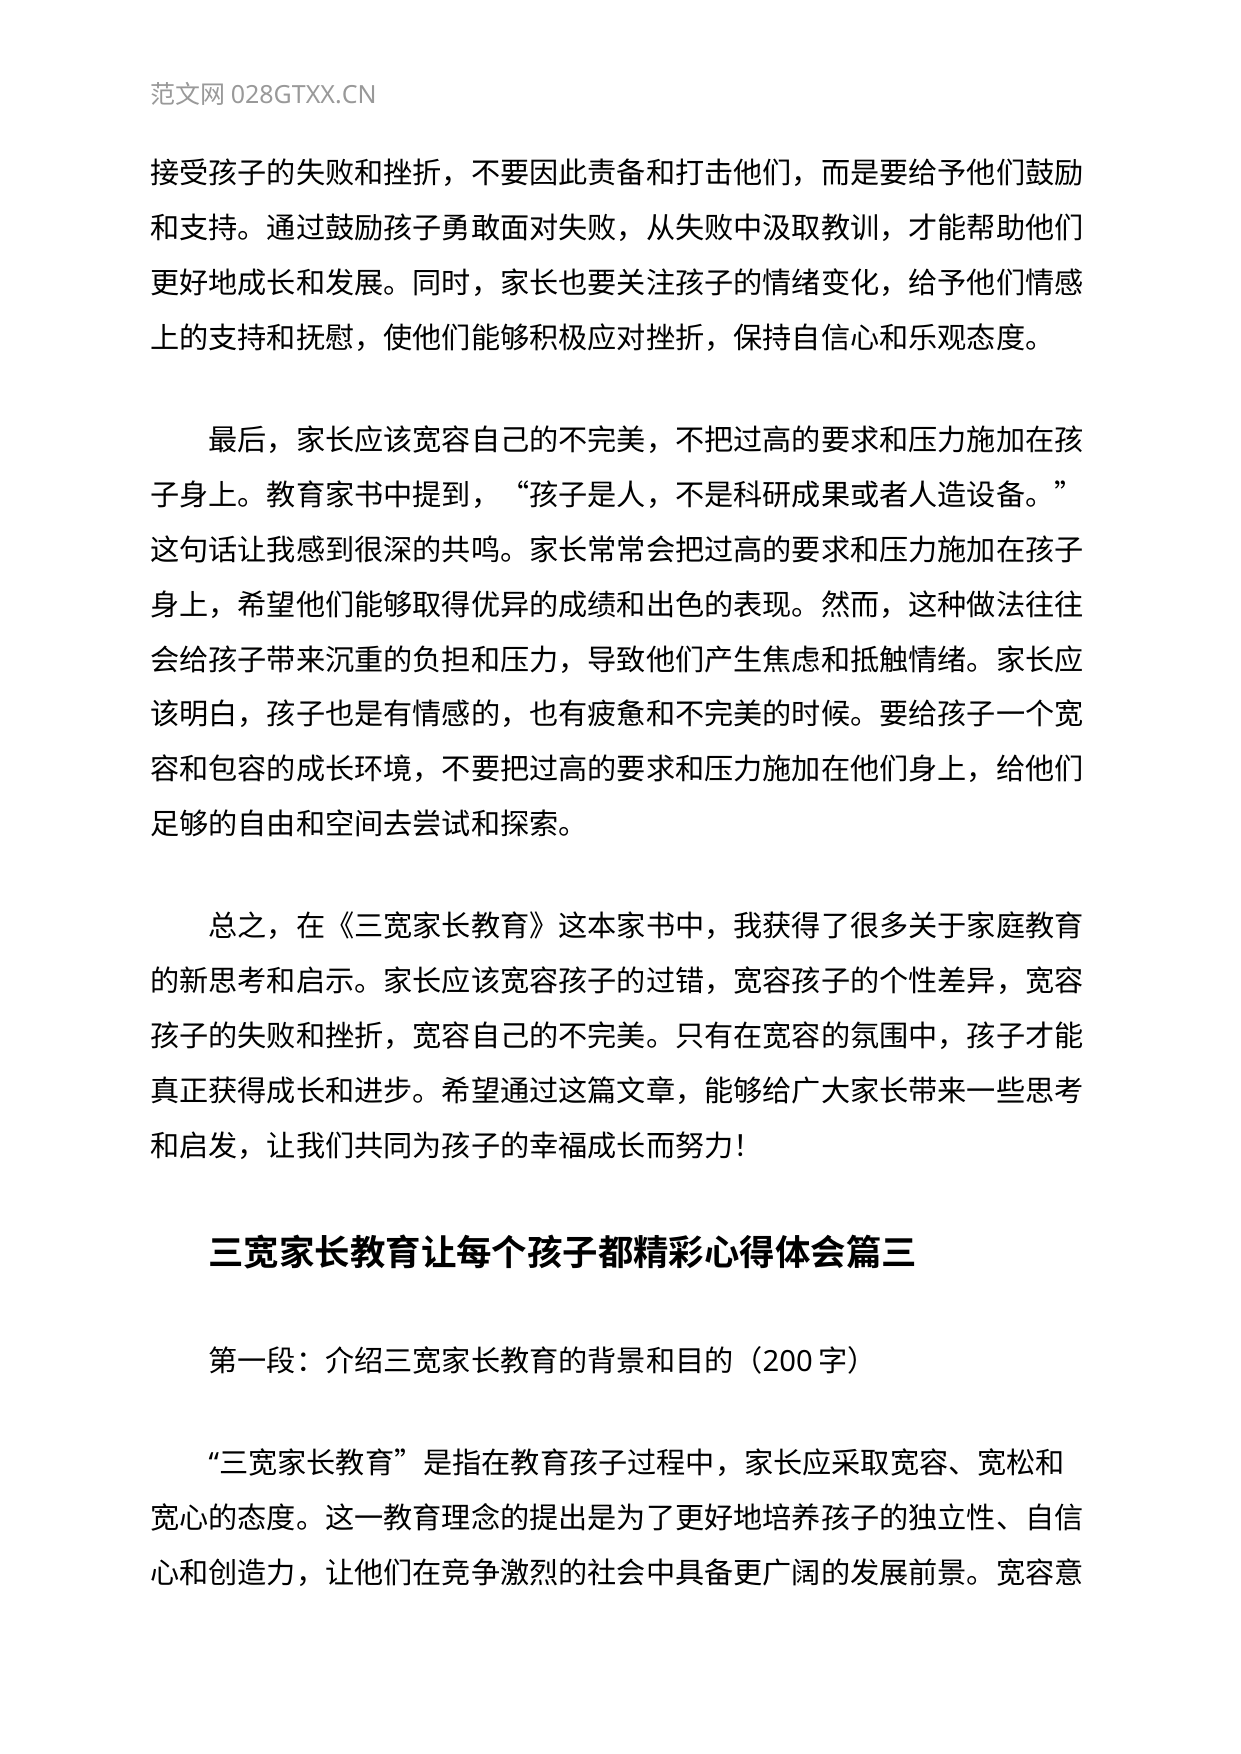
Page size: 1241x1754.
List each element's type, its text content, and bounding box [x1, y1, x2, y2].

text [150, 1439, 1090, 1591]
text 总之，在《三宽家长教育》这本家书中，我获得了很多关于家庭教育的新思考和启示。家长应该宽容孩子的过错，宽容孩子的个性差异，宽容孩子的失败和挫折，宽容自己的不完美。只有在宽容的氛围中，孩子才能真正获得成长和进步。希望通过这篇文章，能够给广大家长带来一些思考和启发，让我们共同为孩子的幸福成长而努力！ [150, 902, 1090, 1164]
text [150, 150, 1090, 357]
text 三宽家长教育让每个孩子都精彩心得体会篇三 [150, 1224, 1090, 1275]
text 最后，家长应该宽容自己的不完美，不把过高的要求和压力施加在孩子身上。教育家书中提到，“孩子是人，不是科研成果或者人造设备。”这句话让我感到很深的共鸣。家长常常会把过高的要求和压力施加在孩子身上，希望他们能够取得优异的成绩和出色的表现。然而，这种做法往往会给孩子带来沉重的负担和压力，导致他们产生焦虑和抵触情绪。家长应该明白，孩子也是有情感的，也有疲惫和不完美的时候。要给孩子一个宽容和包容的成长环境，不要把过高的要求和压力施加在他们身上，给他们足够的自由和空间去尝试和探索。 [150, 416, 1090, 843]
text 第一段：介绍三宽家长教育的背景和目的（200字） [150, 1337, 1090, 1380]
